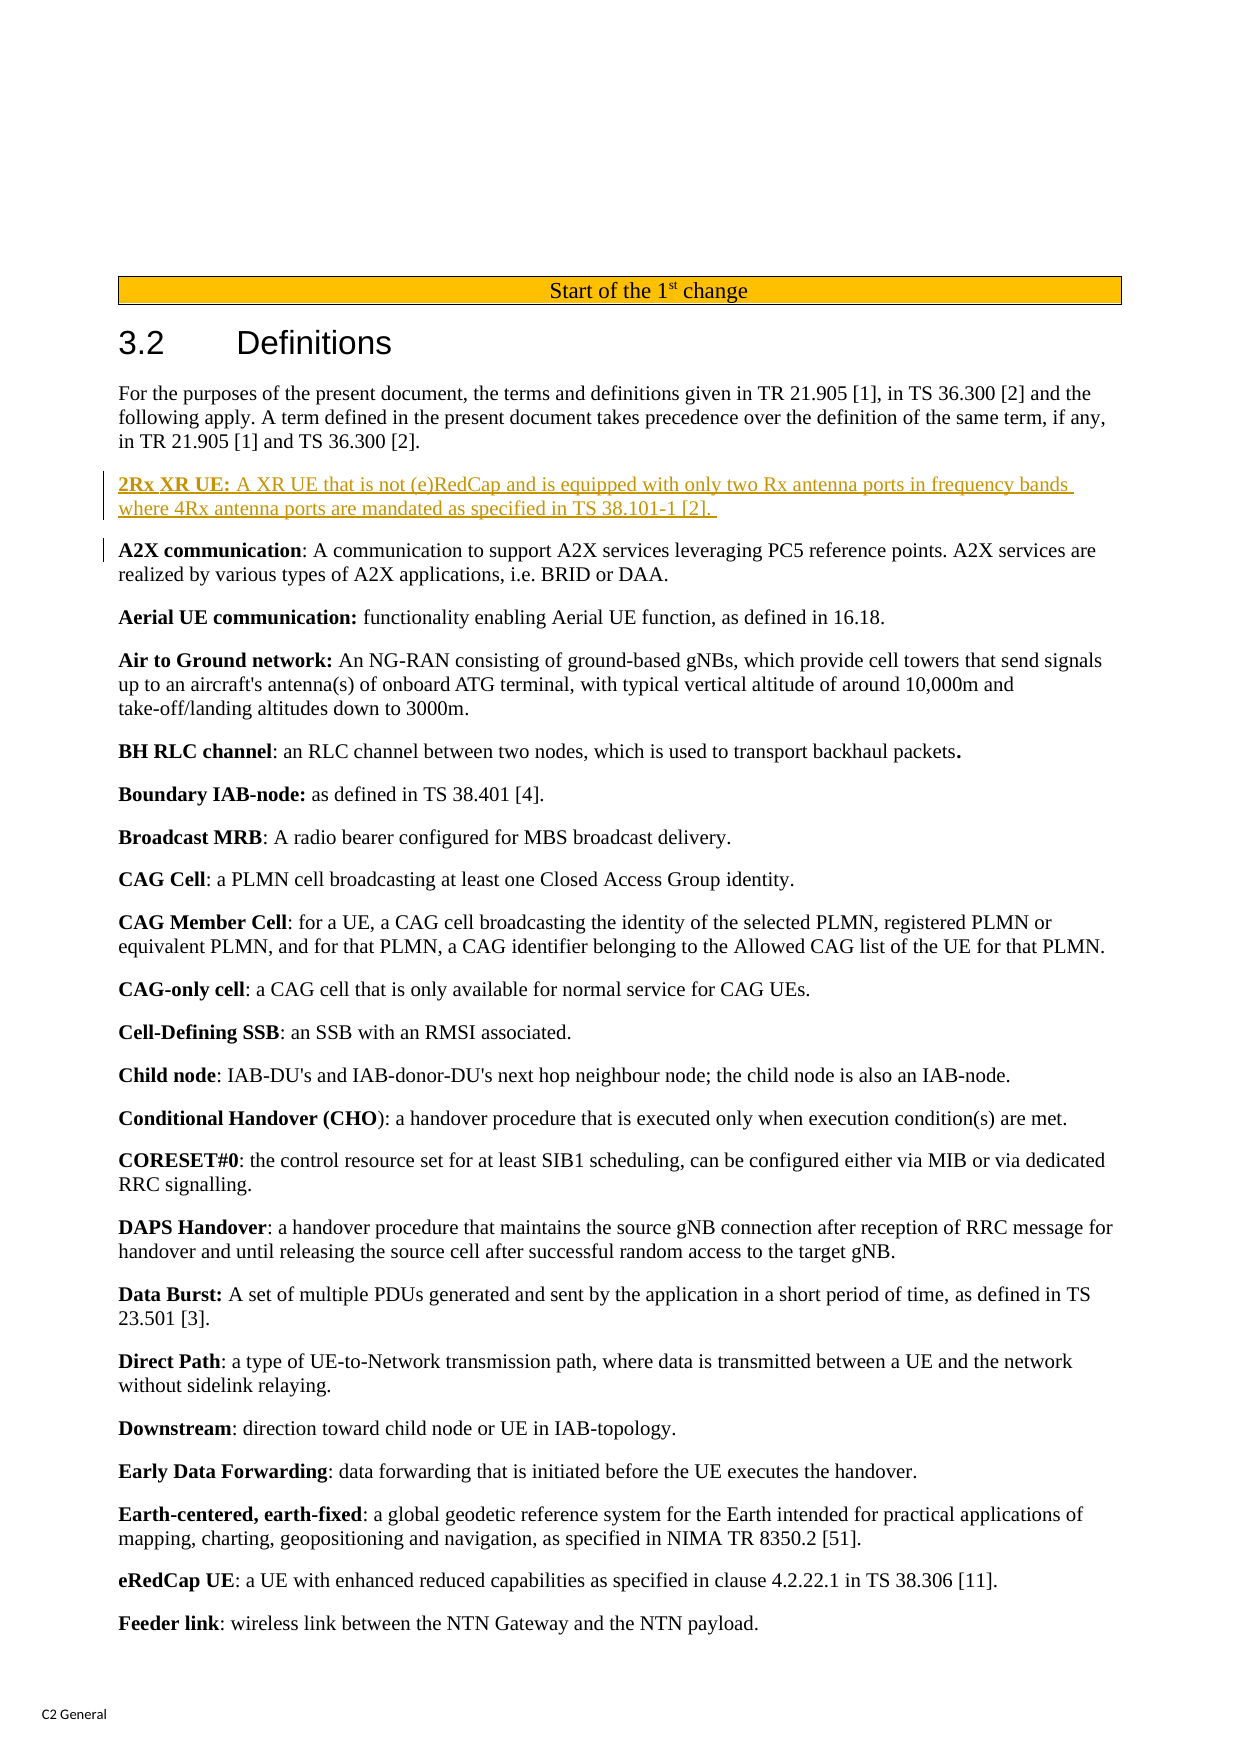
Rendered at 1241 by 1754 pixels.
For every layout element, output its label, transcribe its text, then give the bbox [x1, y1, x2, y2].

text Boundary IAB-node: as defined in TS 38.401 [4]. [118, 782, 1122, 806]
text DAPS Handover: a handover procedure that maintains the source gNB connection after reception of RRC message for handover and until releasing the source cell after successful random access to the target gNB. [118, 1215, 1122, 1263]
text CAG Member Cell: for a UE, a CAG cell broadcasting the identity of the selected PLMN, registered PLMN or equivalent PLMN, and for that PLMN, a CAG identifier belonging to the Allowed CAG list of the UE for that PLMN. [118, 910, 1122, 958]
text Feeder link: wireless link between the NTN Gateway and the NTN payload. [118, 1611, 1122, 1635]
text Air to Ground network: An NG-RAN consisting of ground-based gNBs, which provide cell towers that send signals up to an aircraft's antenna(s) of onboard ATG terminal, with typical vertical altitude of around 10,000m and take-off/landing altitudes down to 3000m. [118, 648, 1122, 720]
text Child node: IAB-DU's and IAB-donor-DU's next hop neighbour node; the child node is also an IAB-node. [118, 1063, 1122, 1087]
text Earth-centered, earth-fixed: a global geodetic reference system for the Earth intended for practical applications of mapping, charting, geopositioning and navigation, as specified in NIMA TR 8350.2 [51]. [118, 1501, 1122, 1549]
table_header Start of the 1st change [119, 277, 1121, 303]
text BH RLC channel: an RLC channel between two nodes, which is used to transport backhaul packets. [118, 739, 1122, 763]
text CORESET#0: the control resource set for at least SIB1 scheduling, can be configured either via MIB or via dedicated RRC signalling. [118, 1148, 1122, 1196]
text Early Data Forwarding: data forwarding that is initiated before the UE executes the handover. [118, 1459, 1122, 1483]
text For the purposes of the present document, the terms and definitions given in TR 21.905 [1], in TS 36.300 [2] and the following apply. A term defined in the present document takes precedence over the definition of the same term, if any, in TR 21.905 [1] and TS 36.300 [2]. [118, 381, 1122, 453]
text Data Burst: A set of multiple PDUs generated and sent by the application in a short period of time, as defined in TS 23.501 [3]. [118, 1282, 1122, 1330]
text eRedCap UE: a UE with enhanced reduced capabilities as specified in clause 4.2.22.1 in TS 38.306 [11]. [118, 1568, 1122, 1592]
text Direct Path: a type of UE-to-Network transmission path, where data is transmitted between a UE and the network without sidelink relaying. [118, 1349, 1122, 1397]
text Aerial UE communication: functionality enabling Aerial UE function, as defined in 16.18. [118, 605, 1122, 629]
text A2X communication: A communication to support A2X services leveraging PC5 reference points. A2X services are realized by various types of A2X applications, i.e. BRID or DAA. [118, 538, 1122, 586]
text 3.2 Definitions [118, 323, 1122, 362]
text Conditional Handover (CHO): a handover procedure that is executed only when execution condition(s) are met. [118, 1106, 1122, 1129]
text Downstream: direction toward child node or UE in IAB-topology. [118, 1416, 1122, 1440]
text CAG Cell: a PLMN cell broadcasting at least one Closed Access Group identity. [118, 867, 1122, 891]
text Cell-Defining SSB: an SSB with an RMSI associated. [118, 1020, 1122, 1044]
text Broadcast MRB: A radio bearer configured for MBS broadcast delivery. [118, 824, 1122, 849]
text CAG-only cell: a CAG cell that is only available for normal service for CAG UEs. [118, 977, 1122, 1001]
